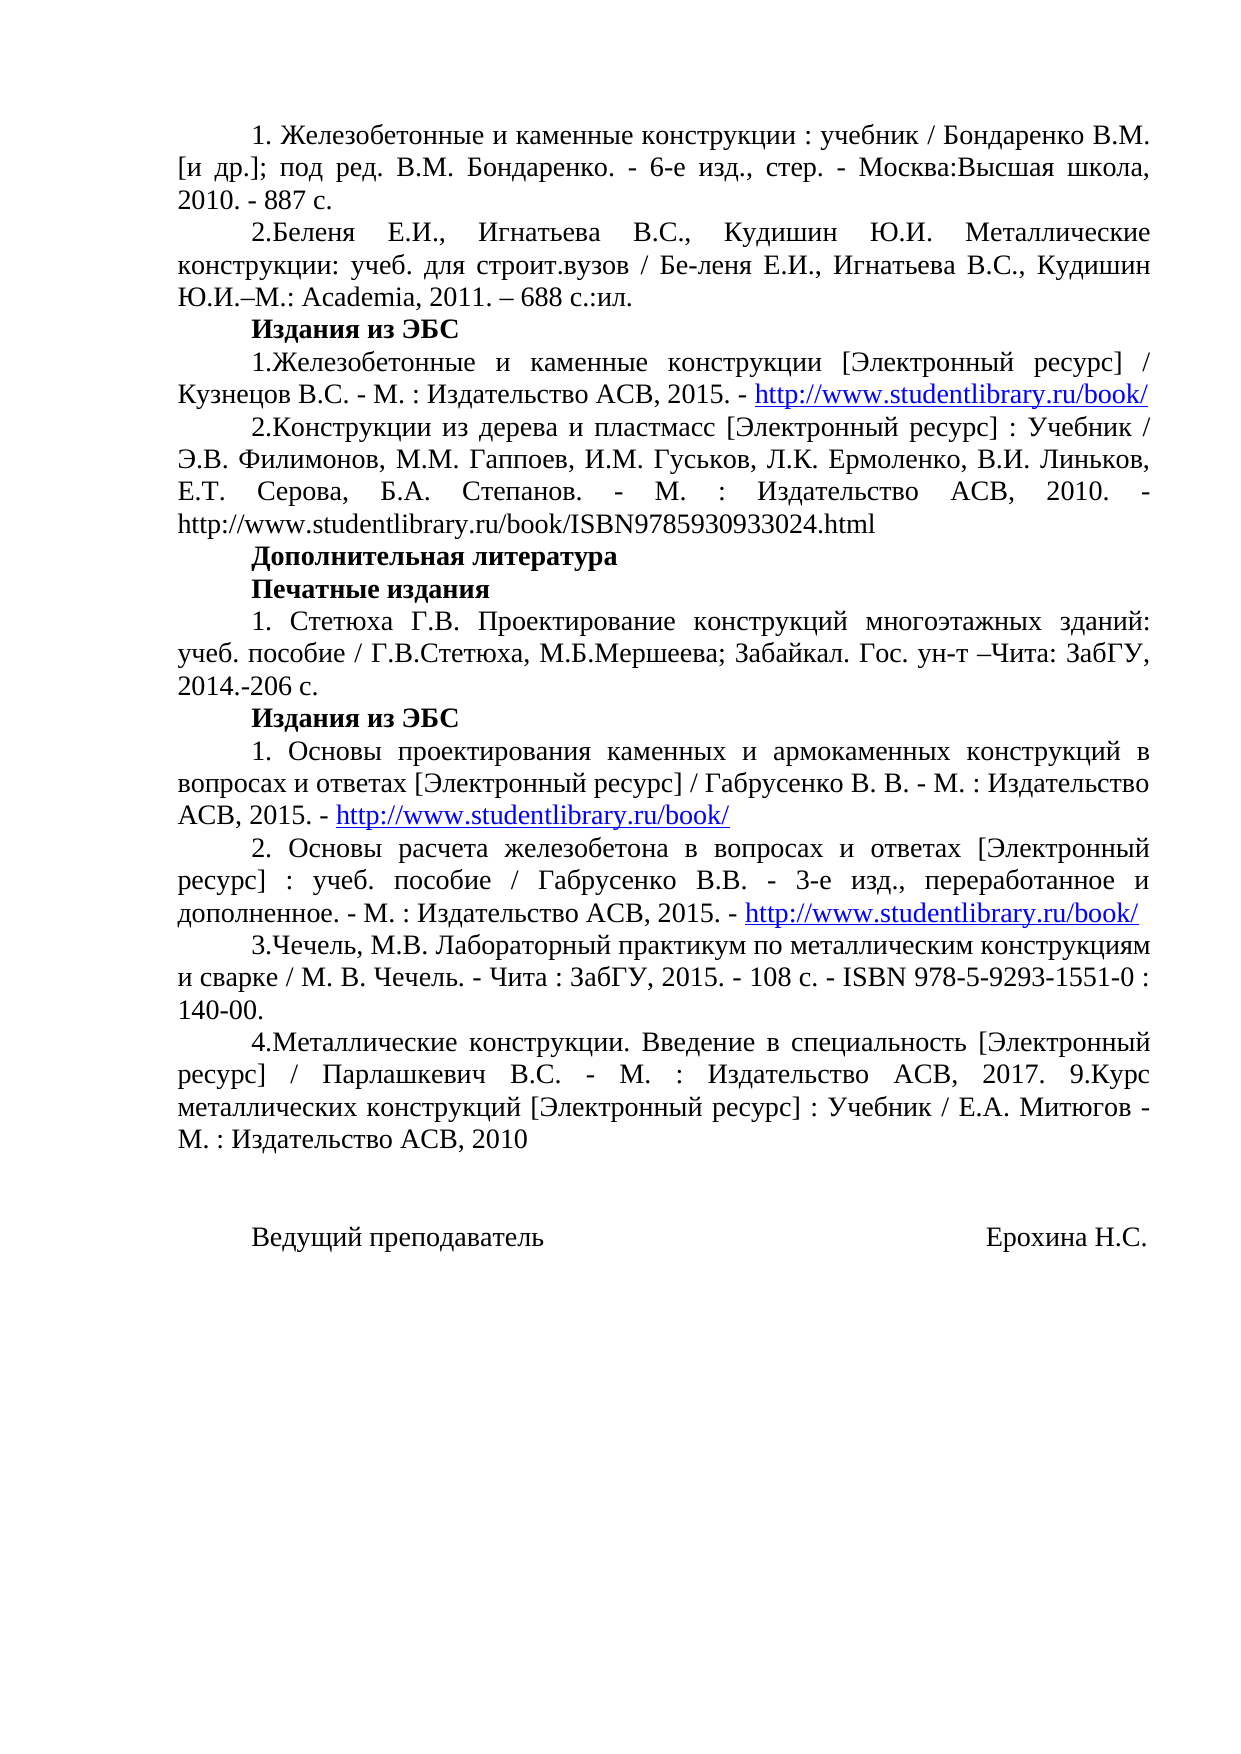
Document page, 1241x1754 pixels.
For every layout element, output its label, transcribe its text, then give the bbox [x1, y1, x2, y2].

text 2.Беленя Е.И., Игнатьева В.С., Кудишин Ю.И. Металлические конструкции: учеб. для строит.вузов / Бе-леня Е.И., Игнатьева В.С., Кудишин Ю.И.–М.: Academia, 2011. – 688 с.:ил. [177, 215, 1152, 312]
text 1.Железобетонные и каменные конструкции [Электронный ресурс] / Кузнецов В.С. - М. : Издательство АСВ, 2015. - http://www.studentlibrary.ru/book/ [177, 345, 1152, 410]
text Печатные издания [177, 572, 1152, 604]
text Ведущий преподаватель Ерохина Н.С. [177, 1219, 1152, 1252]
text Дополнительная литература [177, 539, 1152, 572]
text 2. Основы расчета железобетона в вопросах и ответах [Электронный ресурс] : учеб. пособие / Габрусенко В.В. - 3-е изд., переработанное и дополненное. - М. : Издательство АСВ, 2015. - http://www.studentlibrary.ru/book/ [177, 831, 1152, 928]
text 3.Чечель, М.В. Лабораторный практикум по металлическим конструкциям и сварке / М. В. Чечель. - Чита : ЗабГУ, 2015. - 108 с. - ISBN 978-5-9293-1551-0 : 140-00. [177, 928, 1152, 1025]
text 1. Основы проектирования каменных и армокаменных конструкций в вопросах и ответах [Электронный ресурс] / Габрусенко В. В. - М. : Издательство АСВ, 2015. - http://www.studentlibrary.ru/book/ [177, 734, 1152, 831]
text 4.Металлические конструкции. Введение в специальность [Электронный ресурс] / Парлашкевич В.С. - М. : Издательство АСВ, 2017. 9.Курс металлических конструкций [Электронный ресурс] : Учебник / Е.А. Митюгов - М. : Издательство АСВ, 2010 [177, 1025, 1152, 1155]
text 2.Конструкции из дерева и пластмасс [Электронный ресурс] : Учебник / Э.В. Филимонов, М.М. Гаппоев, И.М. Гуськов, Л.К. Ермоленко, В.И. Линьков, Е.Т. Серова, Б.А. Степанов. - М. : Издательство АСВ, 2010. - http://www.studentlibrary.ru/book/ISBN9785930933024.html [177, 410, 1152, 539]
text 1. Стетюха Г.В. Проектирование конструкций многоэтажных зданий: учеб. пособие / Г.В.Стетюха, М.Б.Мершеева; Забайкал. Гос. ун-т –Чита: ЗабГУ, 2014.-206 с. [177, 604, 1152, 701]
text Издания из ЭБС [177, 701, 1152, 734]
text 1. Железобетонные и каменные конструкции : учебник / Бондаренко В.М. [и др.]; под ред. В.М. Бондаренко. - 6-е изд., стер. - Москва:Высшая школа, 2010. - 887 с. [177, 118, 1152, 215]
text Издания из ЭБС [177, 312, 1152, 345]
